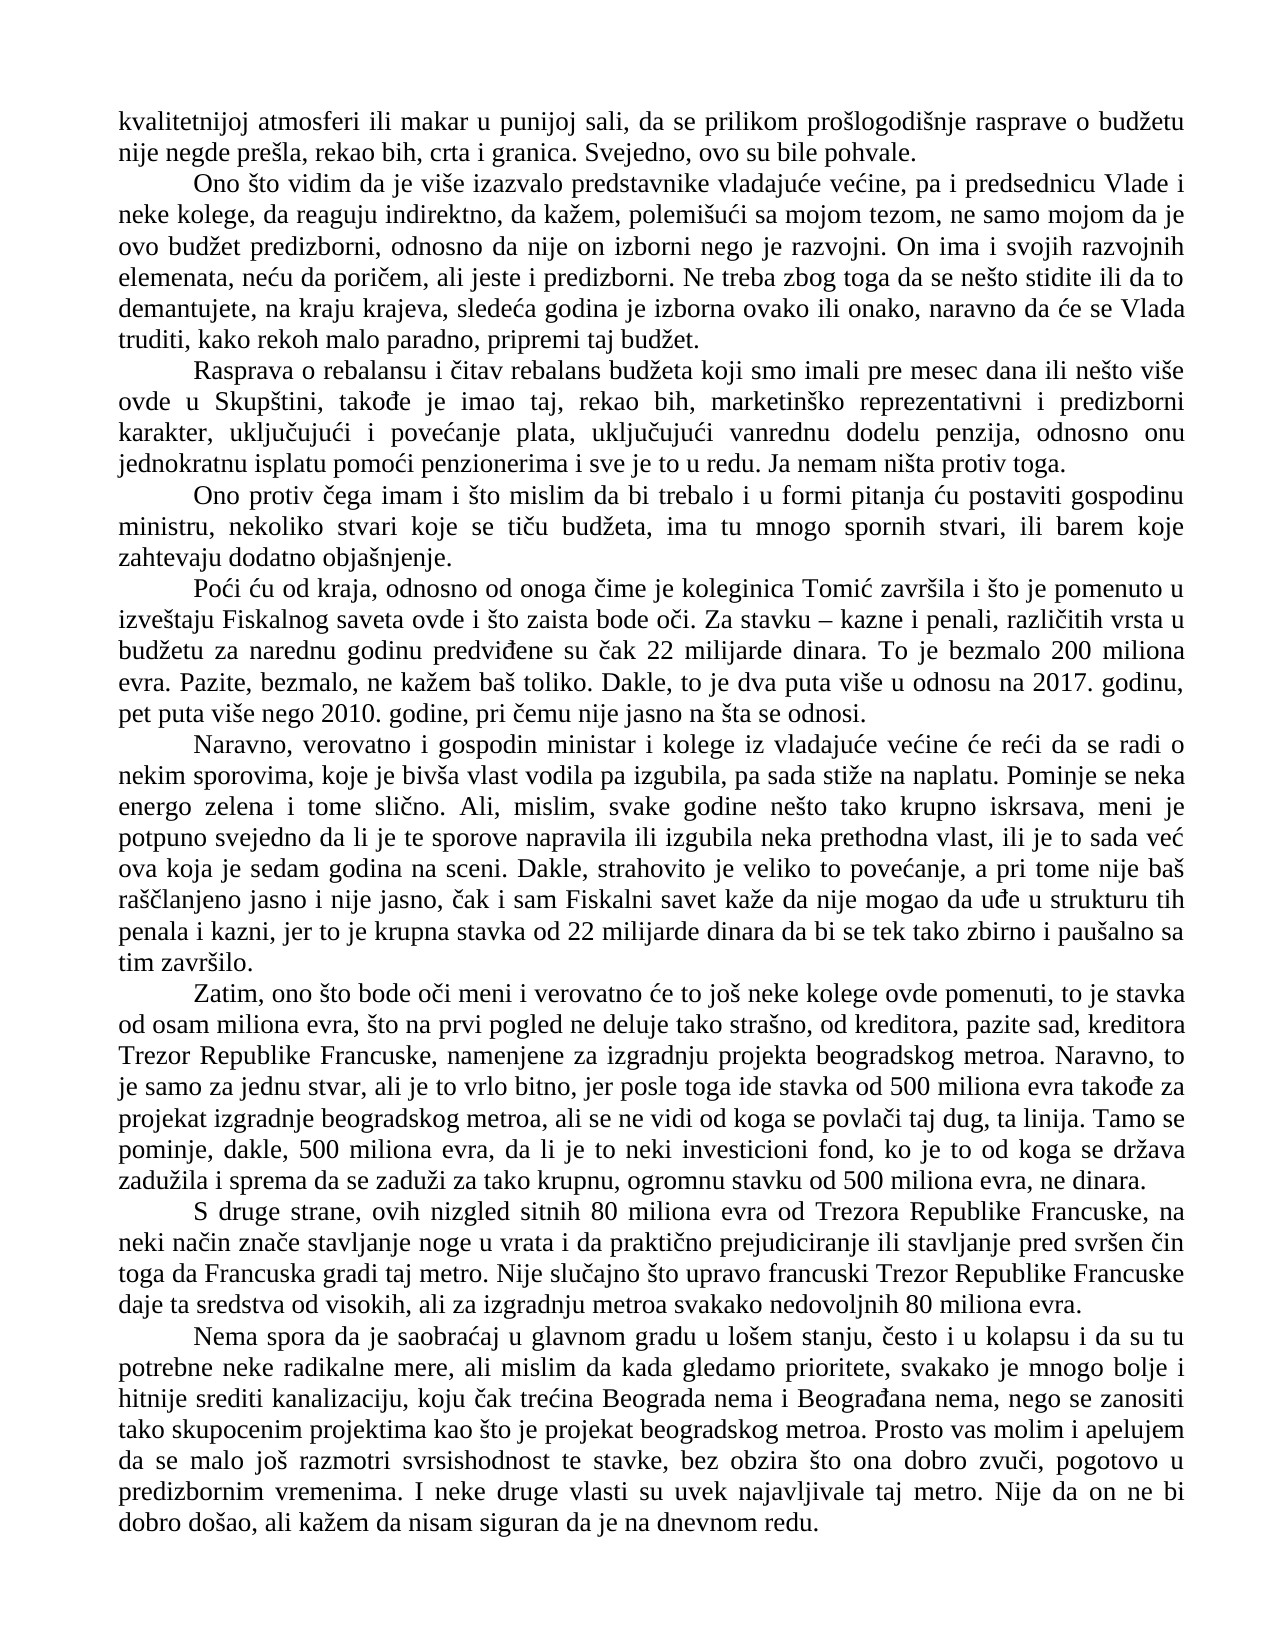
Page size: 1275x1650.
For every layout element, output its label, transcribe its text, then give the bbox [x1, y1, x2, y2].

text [118, 105, 1186, 167]
text Poći ću od kraja, odnosno od onoga čime je koleginica Tomić završila i što je pomenuto u izveštaju Fiskalnog saveta ovde i što zaista bode oči. Za stavku – kazne i penali, različitih vrsta u budžetu za narednu godinu predviđene su čak 22 milijarde dinara. To je bezmalo 200 miliona evra. Pazite, bezmalo, ne kažem baš toliko. Dakle, to je dva puta više u odnosu na 2017. godinu, pet puta više nego 2010. godine, pri čemu nije jasno na šta se odnosi. [118, 572, 1186, 728]
text S druge strane, ovih nizgled sitnih 80 miliona evra od Trezora Republike Francuske, na neki način znače stavljanje noge u vrata i da praktično prejudiciranje ili stavljanje pred svršen čin toga da Francuska gradi taj metro. Nije slučajno što upravo francuski Trezor Republike Francuske daje ta sredstva od visokih, ali za izgradnju metroa svakako nedovoljnih 80 miliona evra. [118, 1195, 1186, 1320]
text Ono protiv čega imam i što mislim da bi trebalo i u formi pitanja ću postaviti gospodinu ministru, nekoliko stvari koje se tiču budžeta, ima tu mnogo spornih stvari, ili barem koje zahtevaju dodatno objašnjenje. [118, 479, 1186, 572]
text Naravno, verovatno i gospodin ministar i kolege iz vladajuće većine će reći da se radi o nekim sporovima, koje je bivša vlast vodila pa izgubila, pa sada stiže na naplatu. Pominje se neka energo zelena i tome slično. Ali, mislim, svake godine nešto tako krupno iskrsava, meni je potpuno svejedno da li je te sporove napravila ili izgubila neka prethodna vlast, ili je to sada već ova koja je sedam godina na sceni. Dakle, strahovito je veliko to povećanje, a pri tome nije baš raščlanjeno jasno i nije jasno, čak i sam Fiskalni savet kaže da nije mogao da uđe u strukturu tih penala i kazni, jer to je krupna stavka od 22 milijarde dinara da bi se tek tako zbirno i paušalno sa tim završilo. [118, 728, 1186, 977]
text Ono što vidim da je više izazvalo predstavnike vladajuće većine, pa i predsednicu Vlade i neke kolege, da reaguju indirektno, da kažem, polemišući sa mojom tezom, ne samo mojom da je ovo budžet predizborni, odnosno da nije on izborni nego je razvojni. On ima i svojih razvojnih elemenata, neću da poričem, ali jeste i predizborni. Ne treba zbog toga da se nešto stidite ili da to demantujete, na kraju krajeva, sledeća godina je izborna ovako ili onako, naravno da će se Vlada truditi, kako rekoh malo paradno, pripremi taj budžet. [118, 167, 1186, 354]
text Rasprava o rebalansu i čitav rebalans budžeta koji smo imali pre mesec dana ili nešto više ovde u Skupštini, takođe je imao taj, rekao bih, marketinško reprezentativni i predizborni karakter, uključujući i povećanje plata, uključujući vanrednu dodelu penzija, odnosno onu jednokratnu isplatu pomoći penzionerima i sve je to u redu. Ja nemam ništa protiv toga. [118, 354, 1186, 479]
text Nema spora da je saobraćaj u glavnom gradu u lošem stanju, često i u kolapsu i da su tu potrebne neke radikalne mere, ali mislim da kada gledamo prioritete, svakako je mnogo bolje i hitnije srediti kanalizaciju, koju čak trećina Beograda nema i Beograđana nema, nego se zanositi tako skupocenim projektima kao što je projekat beogradskog metroa. Prosto vas molim i apelujem da se malo još razmotri svrsishodnost te stavke, bez obzira što ona dobro zvuči, pogotovo u predizbornim vremenima. I neke druge vlasti su uvek najavljivale taj metro. Nije da on ne bi dobro došao, ali kažem da nisam siguran da je na dnevnom redu. [118, 1320, 1186, 1538]
text Zatim, ono što bode oči meni i verovatno će to još neke kolege ovde pomenuti, to je stavka od osam miliona evra, što na prvi pogled ne deluje tako strašno, od kreditora, pazite sad, kreditora Trezor Republike Francuske, namenjene za izgradnju projekta beogradskog metroa. Naravno, to je samo za jednu stvar, ali je to vrlo bitno, jer posle toga ide stavka od 500 miliona evra takođe za projekat izgradnje beogradskog metroa, ali se ne vidi od koga se povlači taj dug, ta linija. Tamo se pominje, dakle, 500 miliona evra, da li je to neki investicioni fond, ko je to od koga se država zadužila i sprema da se zaduži za tako krupnu, ogromnu stavku od 500 miliona evra, ne dinara. [118, 977, 1186, 1195]
